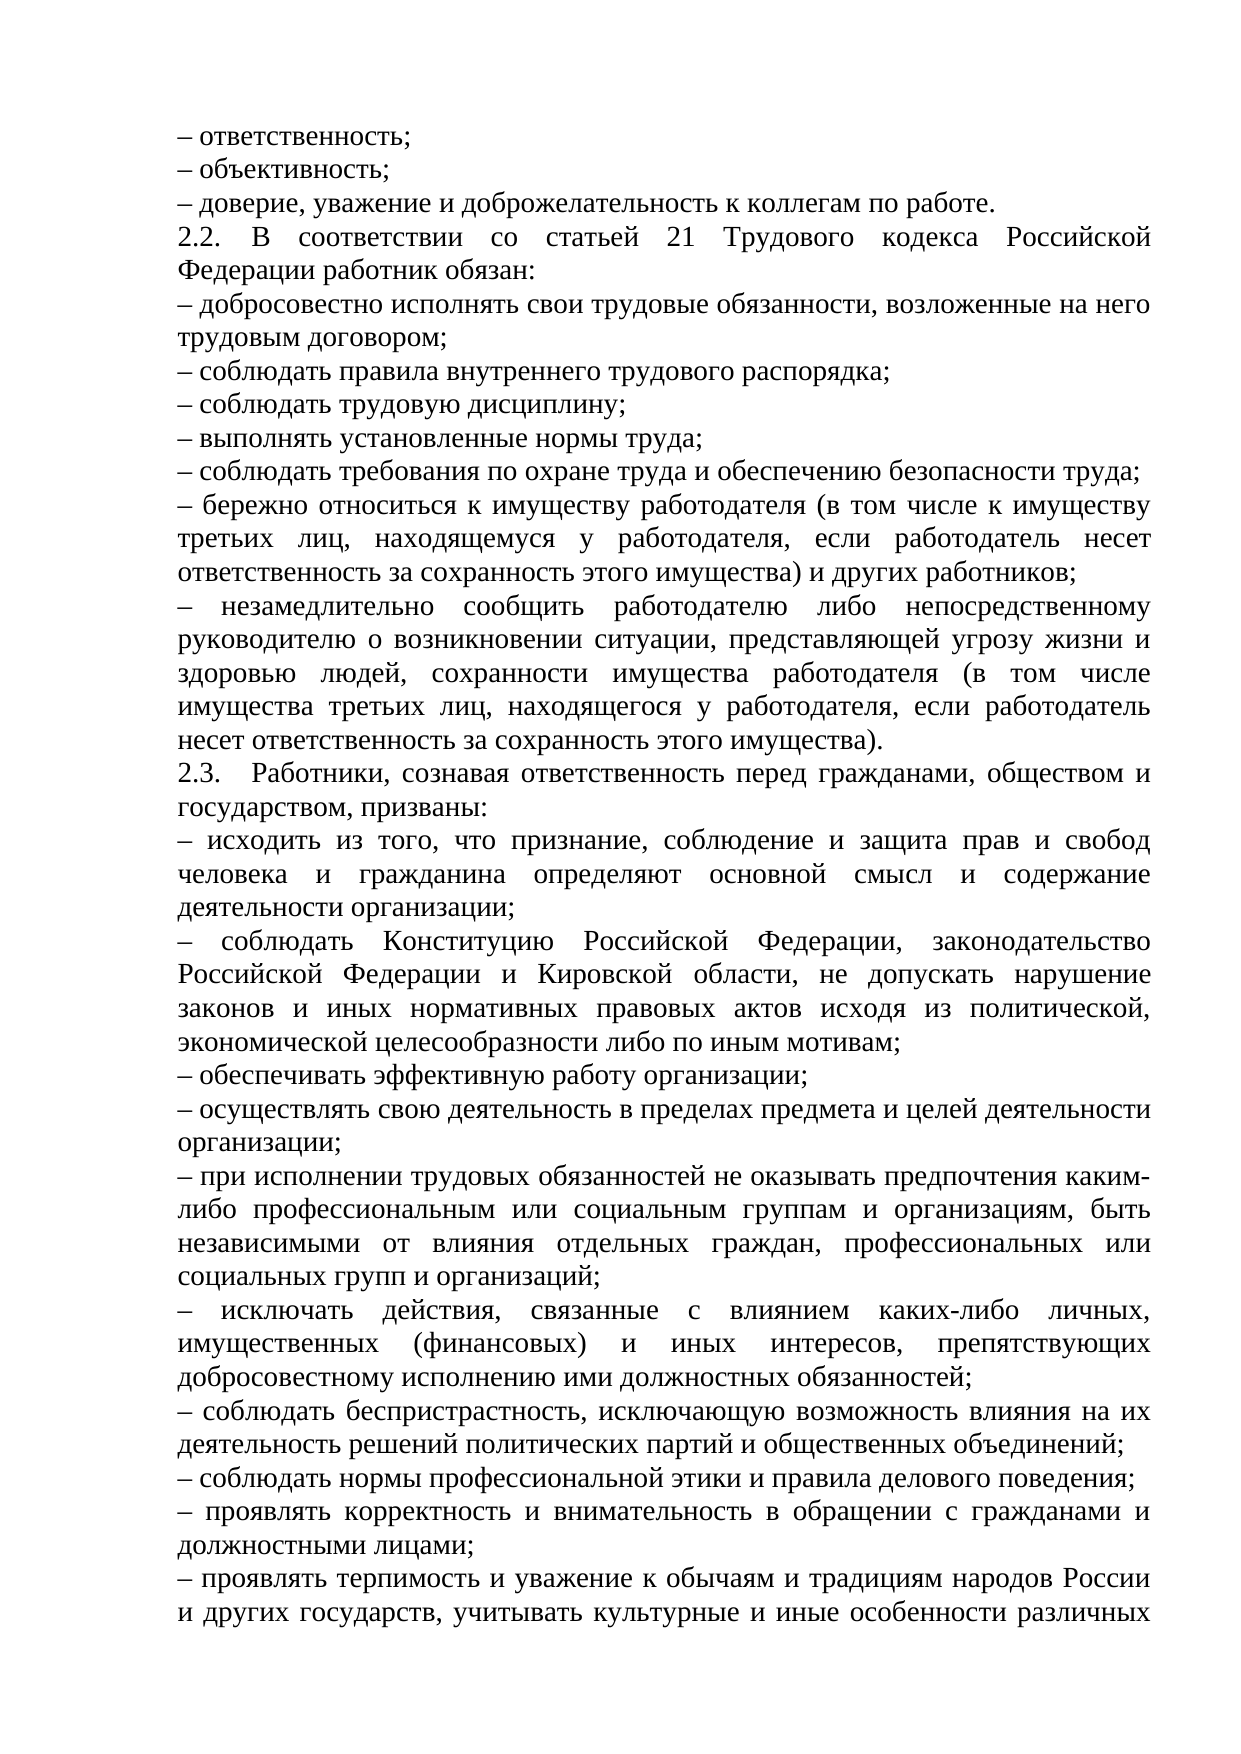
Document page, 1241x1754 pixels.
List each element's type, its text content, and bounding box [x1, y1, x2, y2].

text – соблюдать правила внутреннего трудового распорядка; [177, 353, 1152, 386]
text – доверие, уважение и доброжелательность к коллегам по работе. [177, 185, 1152, 219]
text – проявлять корректность и внимательность в обращении с гражданами и должностными лицами; [177, 1493, 1152, 1560]
text – соблюдать нормы профессиональной этики и правила делового поведения; [177, 1460, 1152, 1493]
text – осуществлять свою деятельность в пределах предмета и целей деятельности организации; [177, 1091, 1152, 1158]
text – бережно относиться к имуществу работодателя (в том числе к имуществу третьих лиц, находящемуся у работодателя, если работодатель несет ответственность за сохранность этого имущества) и других работников; [177, 487, 1152, 588]
text – исключать действия, связанные с влиянием каких-либо личных, имущественных (финансовых) и иных интересов, препятствующих добросовестному исполнению ими должностных обязанностей; [177, 1292, 1152, 1393]
text 2.3. Работники, сознавая ответственность перед гражданами, обществом и государством, призваны: [177, 755, 1152, 822]
text – обеспечивать эффективную работу организации; [177, 1057, 1152, 1091]
text 2.2. В соответствии со статьей 21 Трудового кодекса Российской Федерации работник обязан: [177, 219, 1152, 286]
text – соблюдать требования по охране труда и обеспечению безопасности труда; [177, 453, 1152, 487]
text – выполнять установленные нормы труда; [177, 420, 1152, 453]
text – ответственность; [177, 118, 1152, 152]
text – при исполнении трудовых обязанностей не оказывать предпочтения каким-либо профессиональным или социальным группам и организациям, быть независимыми от влияния отдельных граждан, профессиональных или социальных групп и организаций; [177, 1158, 1152, 1292]
text – исходить из того, что признание, соблюдение и защита прав и свобод человека и гражданина определяют основной смысл и содержание деятельности организации; [177, 822, 1152, 923]
text – объективность; [177, 152, 1152, 185]
text – незамедлительно сообщить работодателю либо непосредственному руководителю о возникновении ситуации, представляющей угрозу жизни и здоровью людей, сохранности имущества работодателя (в том числе имущества третьих лиц, находящегося у работодателя, если работодатель несет ответственность за сохранность этого имущества). [177, 588, 1152, 755]
text – соблюдать беспристрастность, исключающую возможность влияния на их деятельность решений политических партий и общественных объединений; [177, 1393, 1152, 1460]
text – соблюдать Конституцию Российской Федерации, законодательство Российской Федерации и Кировской области, не допускать нарушение законов и иных нормативных правовых актов исходя из политической, экономической целесообразности либо по иным мотивам; [177, 923, 1152, 1057]
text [177, 1560, 1152, 1627]
text – соблюдать трудовую дисциплину; [177, 386, 1152, 420]
text – добросовестно исполнять свои трудовые обязанности, возложенные на него трудовым договором; [177, 286, 1152, 353]
